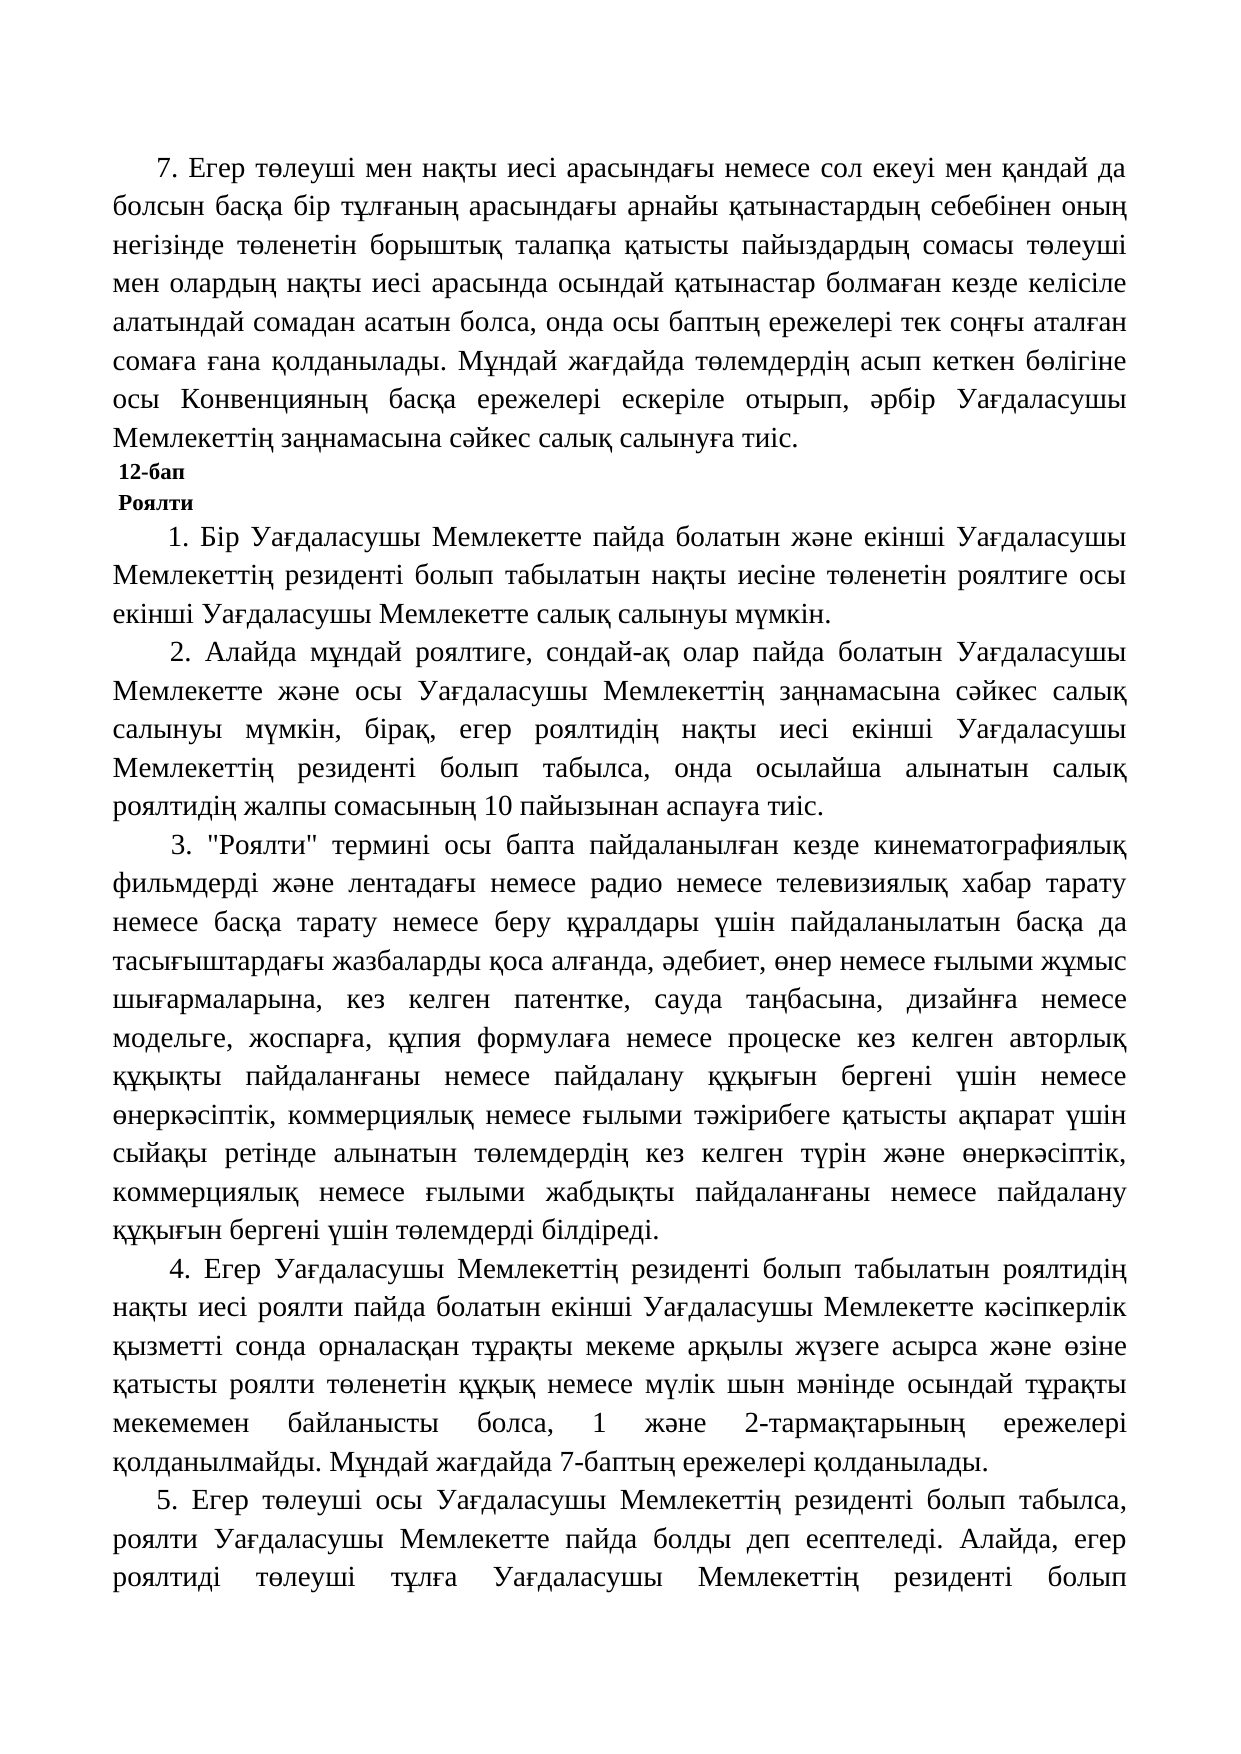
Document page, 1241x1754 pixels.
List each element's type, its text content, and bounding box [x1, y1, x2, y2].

text 1. Бір Уағдаласушы Мемлекетте пайда болатын және екiншi Уағдаласушы Мемлекеттiң резидентi болып табылатын нақты иесіне төленетiн роялтиге осы екiншi Уағдаласушы Мемлекетте салық салынуы мүмкiн. [112, 519, 1128, 629]
text 2. Алайда мұндай роялтиге, сондай-ақ олар пайда болатын Уағдаласушы Мемлекетте және осы Уағдаласушы Мемлекеттiң заңнамасына сәйкес салық салынуы мүмкiн, бiрақ, егер роялтидiң нақты иесi екiншi Уағдаласушы Мемлекеттiң резидентi болып табылса, онда осылайша алынатын салық роялтидiң жалпы сомасының 10 пайызынан аспауға тиiс. [112, 634, 1128, 822]
text 12-бап [112, 458, 1128, 485]
text 7. Егер төлеушi мен нақты иесi арасындағы немесе сол екеуi мен қандай да болсын басқа бір тұлғаның арасындағы арнайы қатынастардың себебiнен оның негiзiнде төленетiн борыштық талапқа қатысты пайыздардың сомасы төлеушi мен олардың нақты иесi арасында осындай қатынастар болмаған кезде келiсiле алатындай сомадан асатын болса, онда осы баптың ережелерi тек соңғы аталған сомаға ғана қолданылады. Мұндай жағдайда төлемдердің асып кеткен бөлiгiне осы Конвенцияның басқа ережелерi ескеріле отырып, әрбiр Уағдаласушы Мемлекеттiң заңнамасына сәйкес салық салынуға тиіс. [112, 150, 1128, 453]
text Роялти [112, 488, 1128, 515]
text 3. "Роялти" терминi осы бапта пайдаланылған кезде кинематографиялық фильмдердi және лентадағы немесе радио немесе телевизиялық хабар тарату немесе басқа тарату немесе беру құралдары үшін пайдаланылатын басқа да тасығыштардағы жазбаларды қоса алғанда, әдебиет, өнер немесе ғылыми жұмыс шығармаларына, кез келген патентке, сауда таңбасына, дизайнға немесе модельге, жоспарға, құпия формулаға немесе процеске кез келген авторлық құқықты пайдаланғаны немесе пайдалану құқығын бергенi үшiн немесе өнеркәсiптiк, коммерциялық немесе ғылыми тәжiрибеге қатысты ақпарат үшiн сыйақы ретiнде алынатын төлемдердiң кез келген түрiн және өнеркәсiптiк, коммерциялық немесе ғылыми жабдықты пайдаланғаны немесе пайдалану құқығын бергенi үшiн төлемдерді бiлдiредi. [112, 827, 1128, 1246]
text 4. Егер Уағдаласушы Мемлекеттiң резидентi болып табылатын роялтидiң нақты иесi роялти пайда болатын екiншi Уағдаласушы Мемлекетте кәсiпкерлiк қызметті сонда орналасқан тұрақты мекеме арқылы жүзеге асырса және өзiне қатысты роялти төленетiн құқық немесе мүлiк шын мәнiнде осындай тұрақты мекемемен байланысты болса, 1 және 2-тармақтарының ережелерi қолданылмайды. Мұндай жағдайда 7-баптың ережелерi қолданылады. [112, 1251, 1128, 1477]
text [112, 1482, 1128, 1593]
